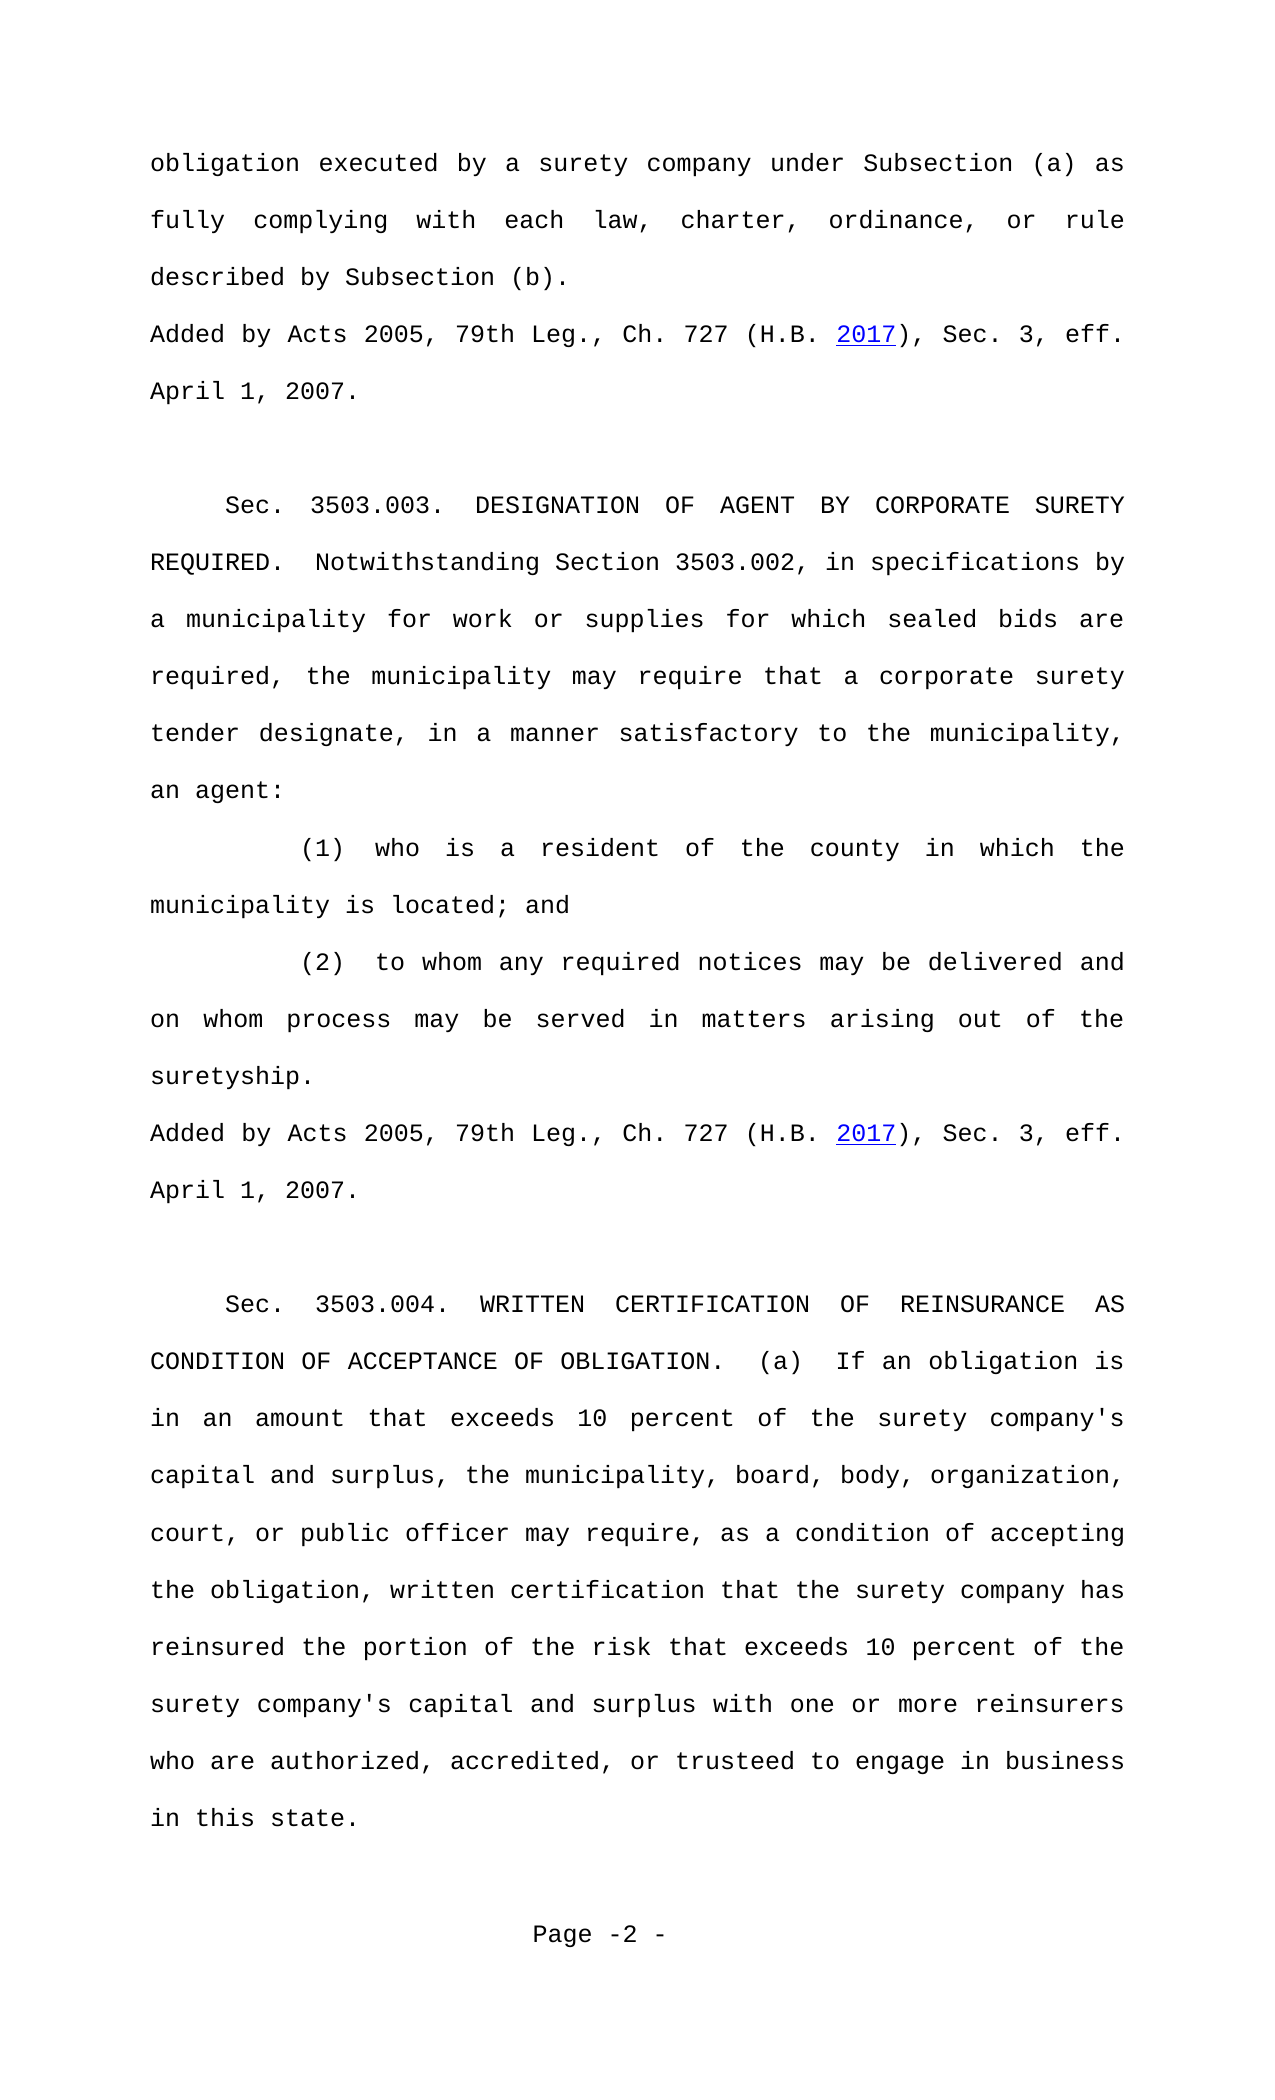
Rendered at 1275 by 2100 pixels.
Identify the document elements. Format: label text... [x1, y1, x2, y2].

text (2) to whom any required notices may be delivered and on whom process may be served in matters arising out of the suretyship. [150, 949, 1125, 1092]
text Added by Acts 2005, 79th Leg., Ch. 727 (H.B. 2017), Sec. 3, eff. April 1, 2007. [150, 1120, 1125, 1206]
text Sec. 3503.004. WRITTEN CERTIFICATION OF REINSURANCE AS CONDITION OF ACCEPTANCE OF OBLIGATION. (a) If an obligation is in an amount that exceeds 10 percent of the surety company's capital and surplus, the municipality, board, body, organization, court, or public officer may require, as a condition of accepting the obligation, written certification that the surety company has reinsured the portion of the risk that exceeds 10 percent of the surety company's capital and surplus with one or more reinsurers who are authorized, accredited, or trusteed to engage in business in this state. [150, 1292, 1125, 1834]
text Sec. 3503.003. DESIGNATION OF AGENT BY CORPORATE SURETY REQUIRED. Notwithstanding Section 3503.002, in specifications by a municipality for work or supplies for which sealed bids are required, the municipality may require that a corporate surety tender designate, in a manner satisfactory to the municipality, an agent: [150, 492, 1125, 806]
text Added by Acts 2005, 79th Leg., Ch. 727 (H.B. 2017), Sec. 3, eff. April 1, 2007. [150, 321, 1125, 407]
text (1) who is a resident of the county in which the municipality is located; and [150, 835, 1125, 921]
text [150, 150, 1125, 293]
